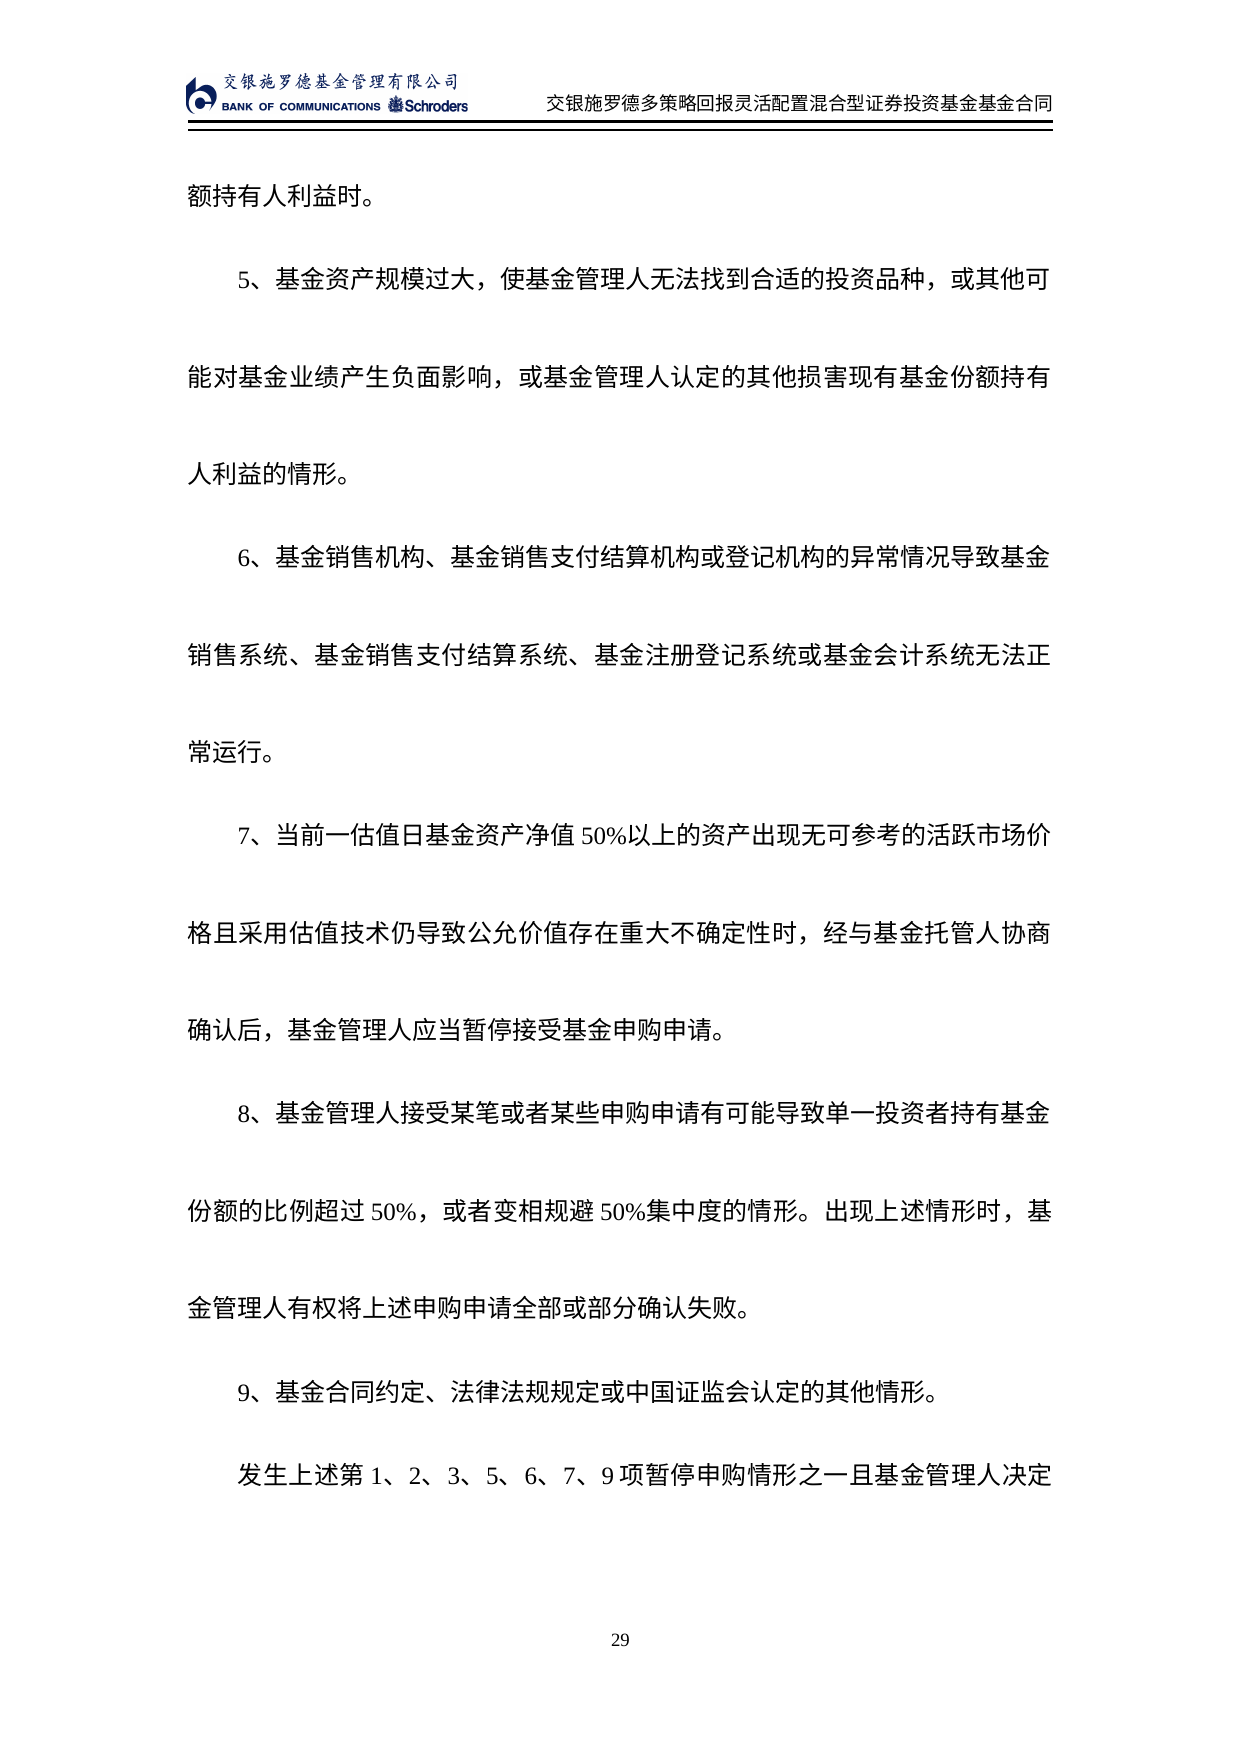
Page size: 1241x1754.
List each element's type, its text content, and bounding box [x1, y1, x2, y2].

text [187, 162, 1053, 227]
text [187, 1441, 1053, 1506]
text 9、基金合同约定、法律法规规定或中国证监会认定的其他情形。 [187, 1358, 1053, 1423]
text 5、基金资产规模过大，使基金管理人无法找到合适的投资品种，或其他可能对基金业绩产生负面影响，或基金管理人认定的其他损害现有基金份额持有人利益的情形。 [187, 245, 1053, 505]
picture [186, 73, 468, 114]
text 7、当前一估值日基金资产净值50%以上的资产出现无可参考的活跃市场价格且采用估值技术仍导致公允价值存在重大不确定性时，经与基金托管人协商确认后，基金管理人应当暂停接受基金申购申请。 [187, 801, 1053, 1061]
text 6、基金销售机构、基金销售支付结算机构或登记机构的异常情况导致基金销售系统、基金销售支付结算系统、基金注册登记系统或基金会计系统无法正常运行。 [187, 523, 1053, 783]
text 8、基金管理人接受某笔或者某些申购申请有可能导致单一投资者持有基金份额的比例超过50%，或者变相规避50%集中度的情形。出现上述情形时，基金管理人有权将上述申购申请全部或部分确认失败。 [187, 1079, 1053, 1339]
